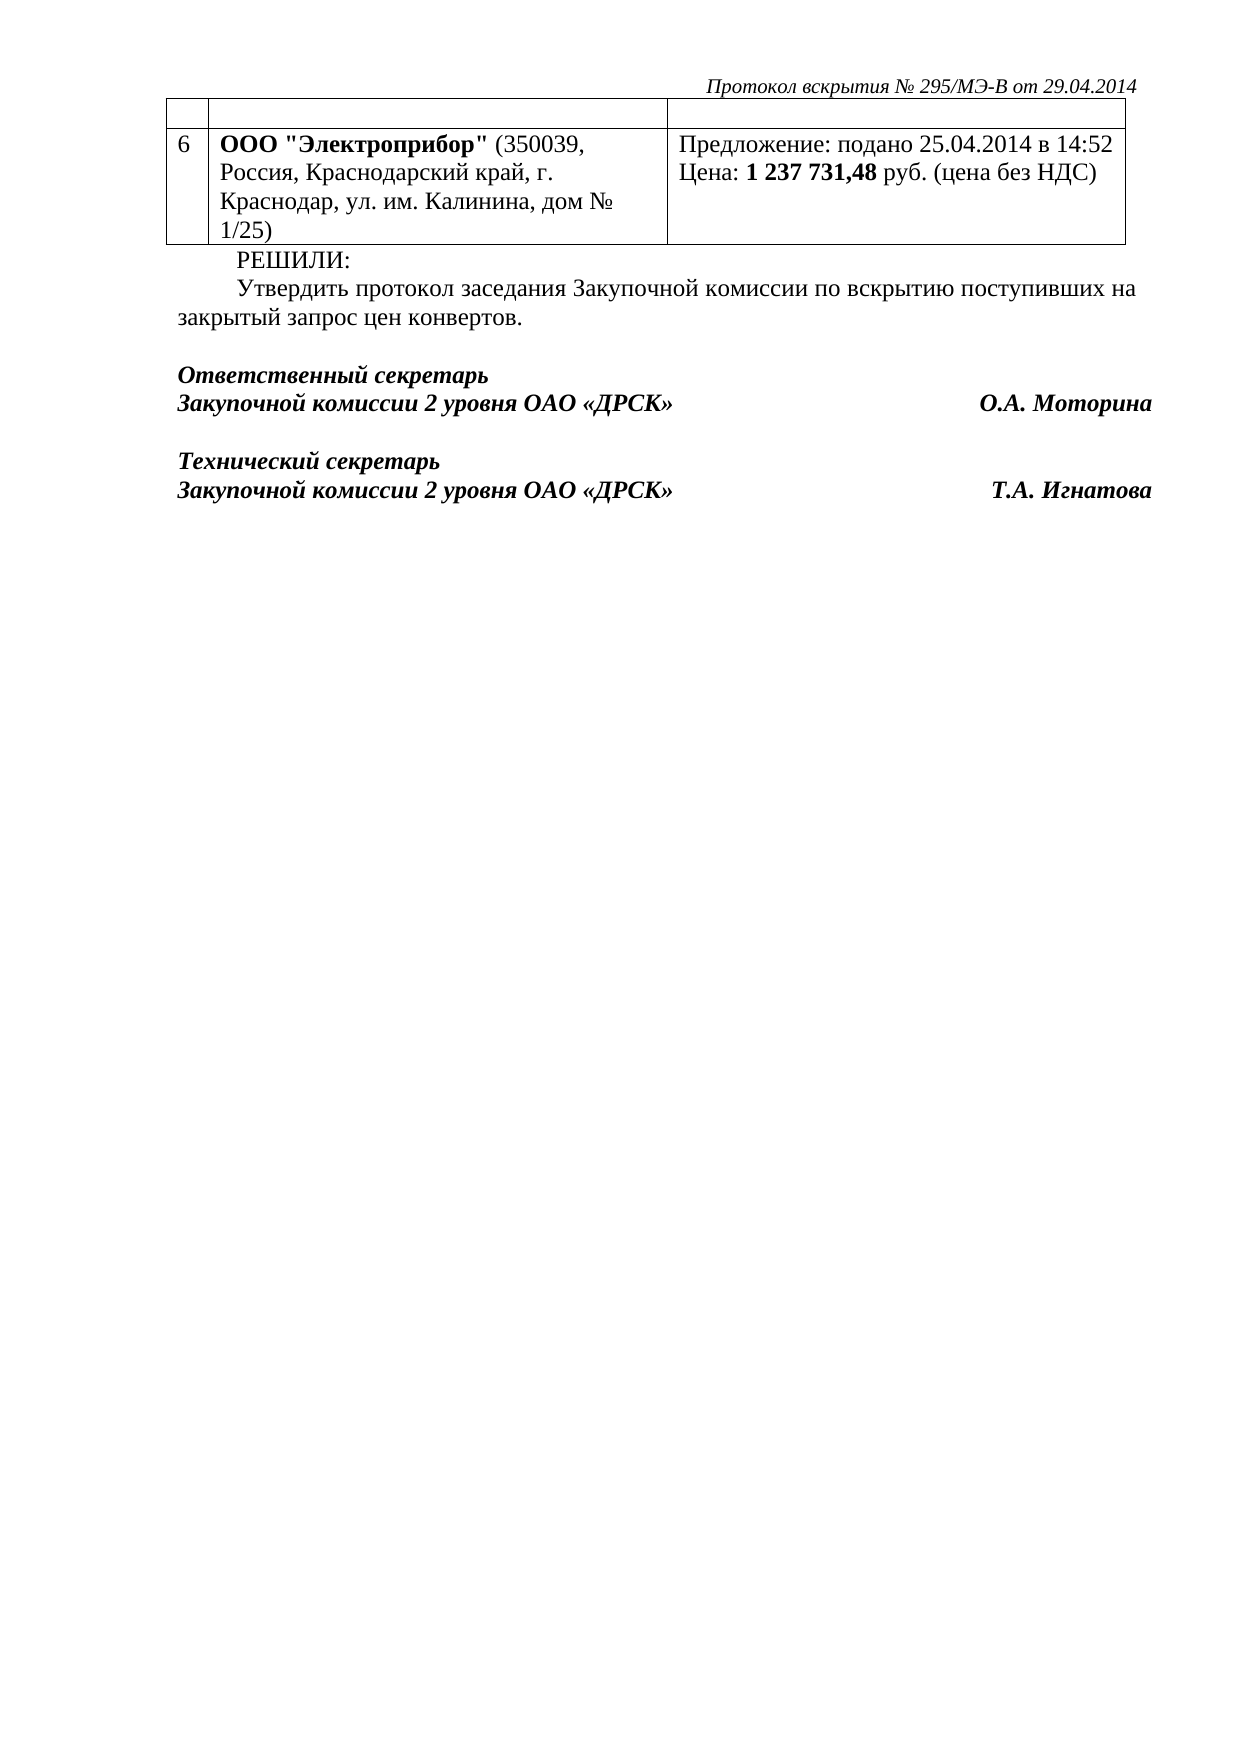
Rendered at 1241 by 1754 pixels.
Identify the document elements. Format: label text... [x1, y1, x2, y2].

text Закупочной комиссии 2 уровня ОАО «ДРСК» Т.А. Игнатова [177, 475, 1137, 503]
text РЕШИЛИ: [236, 245, 1137, 273]
table_cell ООО "Электроприбор" (350039, Россия, Краснодарский край, г. Краснодар, ул. им. Калинина, дом № 1/25) [209, 129, 667, 244]
table_cell 6 [167, 129, 208, 244]
table_cell 5 [167, 99, 208, 128]
table_cell Предложение: подано 25.04.2014 в 14:52 Цена: 1 237 731,48 руб. (цена без НДС) [668, 129, 1125, 244]
text Технический секретарь [177, 446, 1137, 475]
text Утвердить протокол заседания Закупочной комиссии по вскрытию поступивших на закрытый запрос цен конвертов. [177, 273, 1137, 331]
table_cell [668, 99, 1125, 128]
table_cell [209, 99, 667, 128]
text Закупочной комиссии 2 уровня ОАО «ДРСК» О.А. Моторина [177, 388, 1137, 417]
text Ответственный секретарь [177, 360, 1137, 388]
